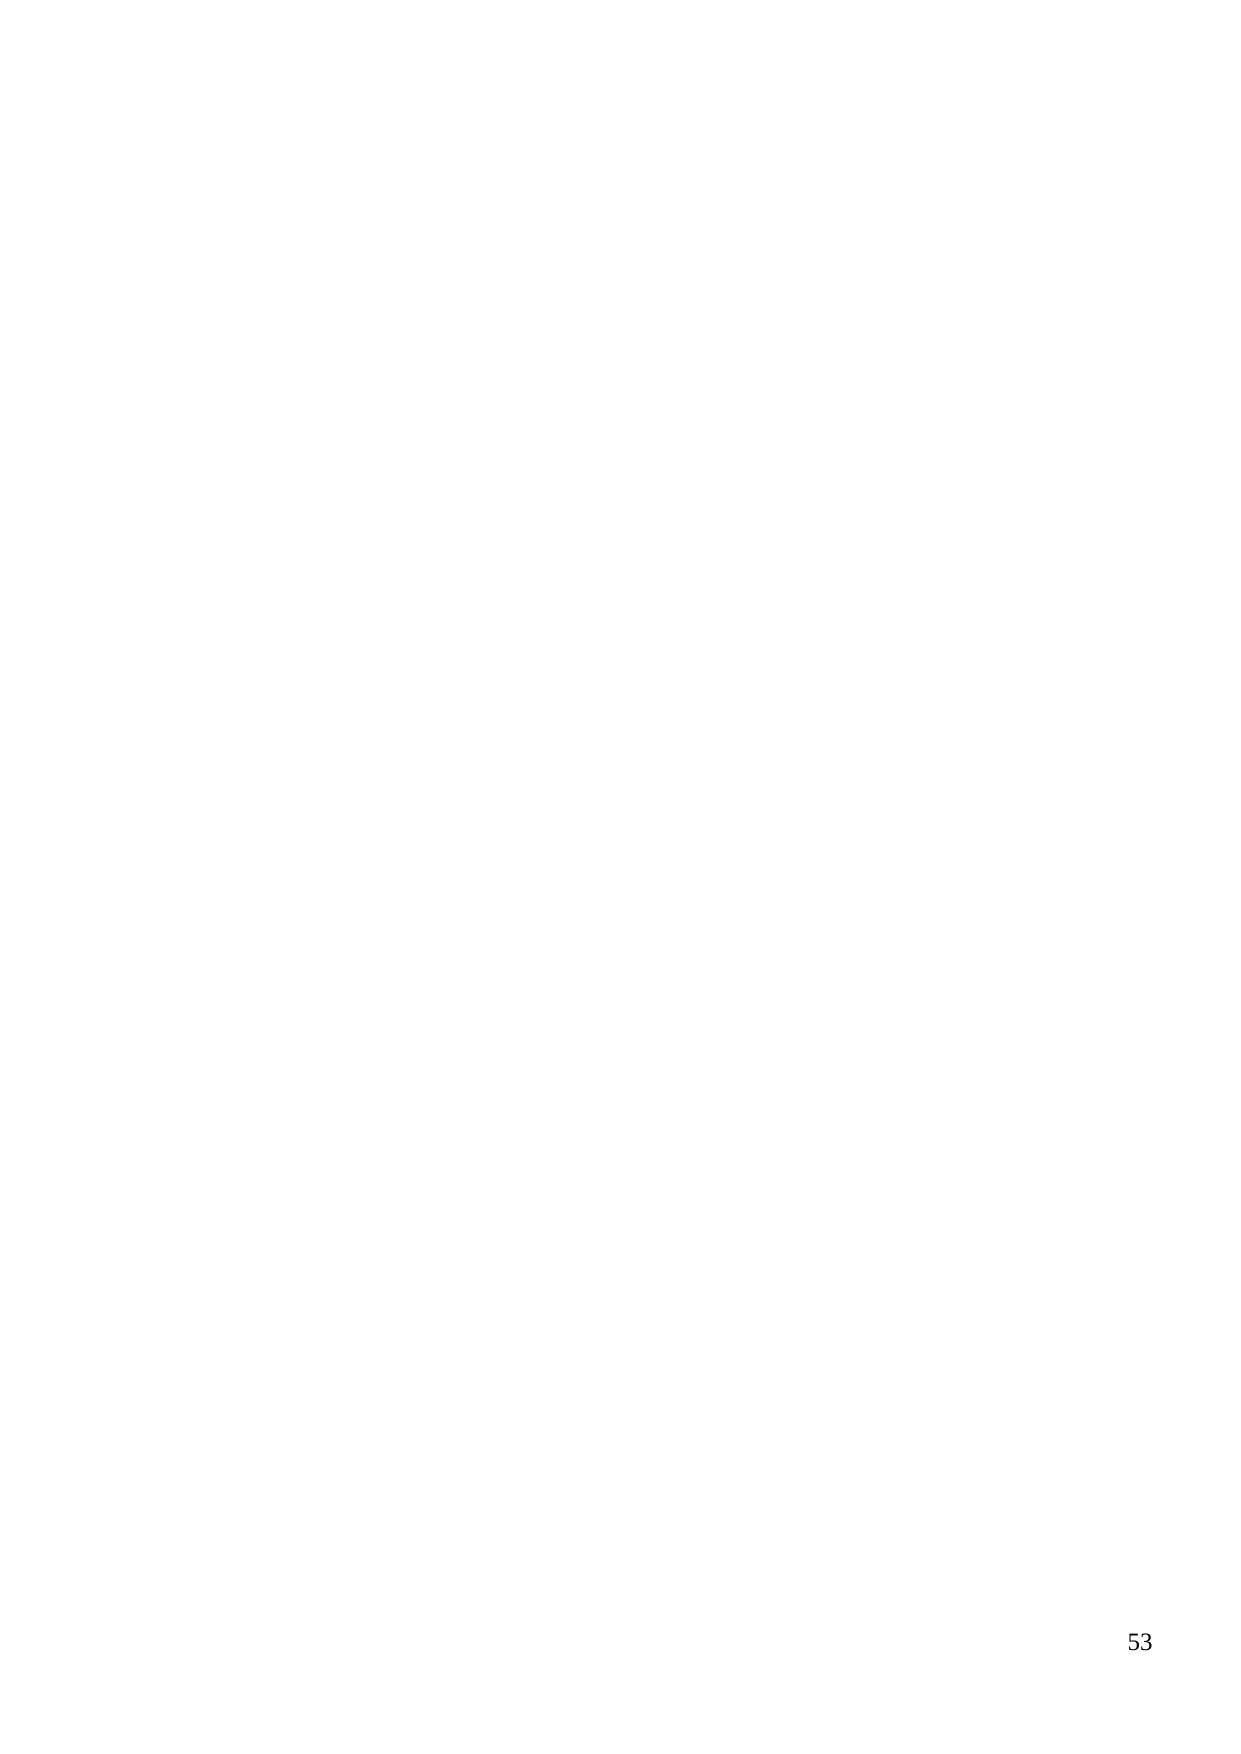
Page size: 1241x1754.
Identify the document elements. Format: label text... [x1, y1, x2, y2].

text 53 [175, 1627, 1152, 1655]
